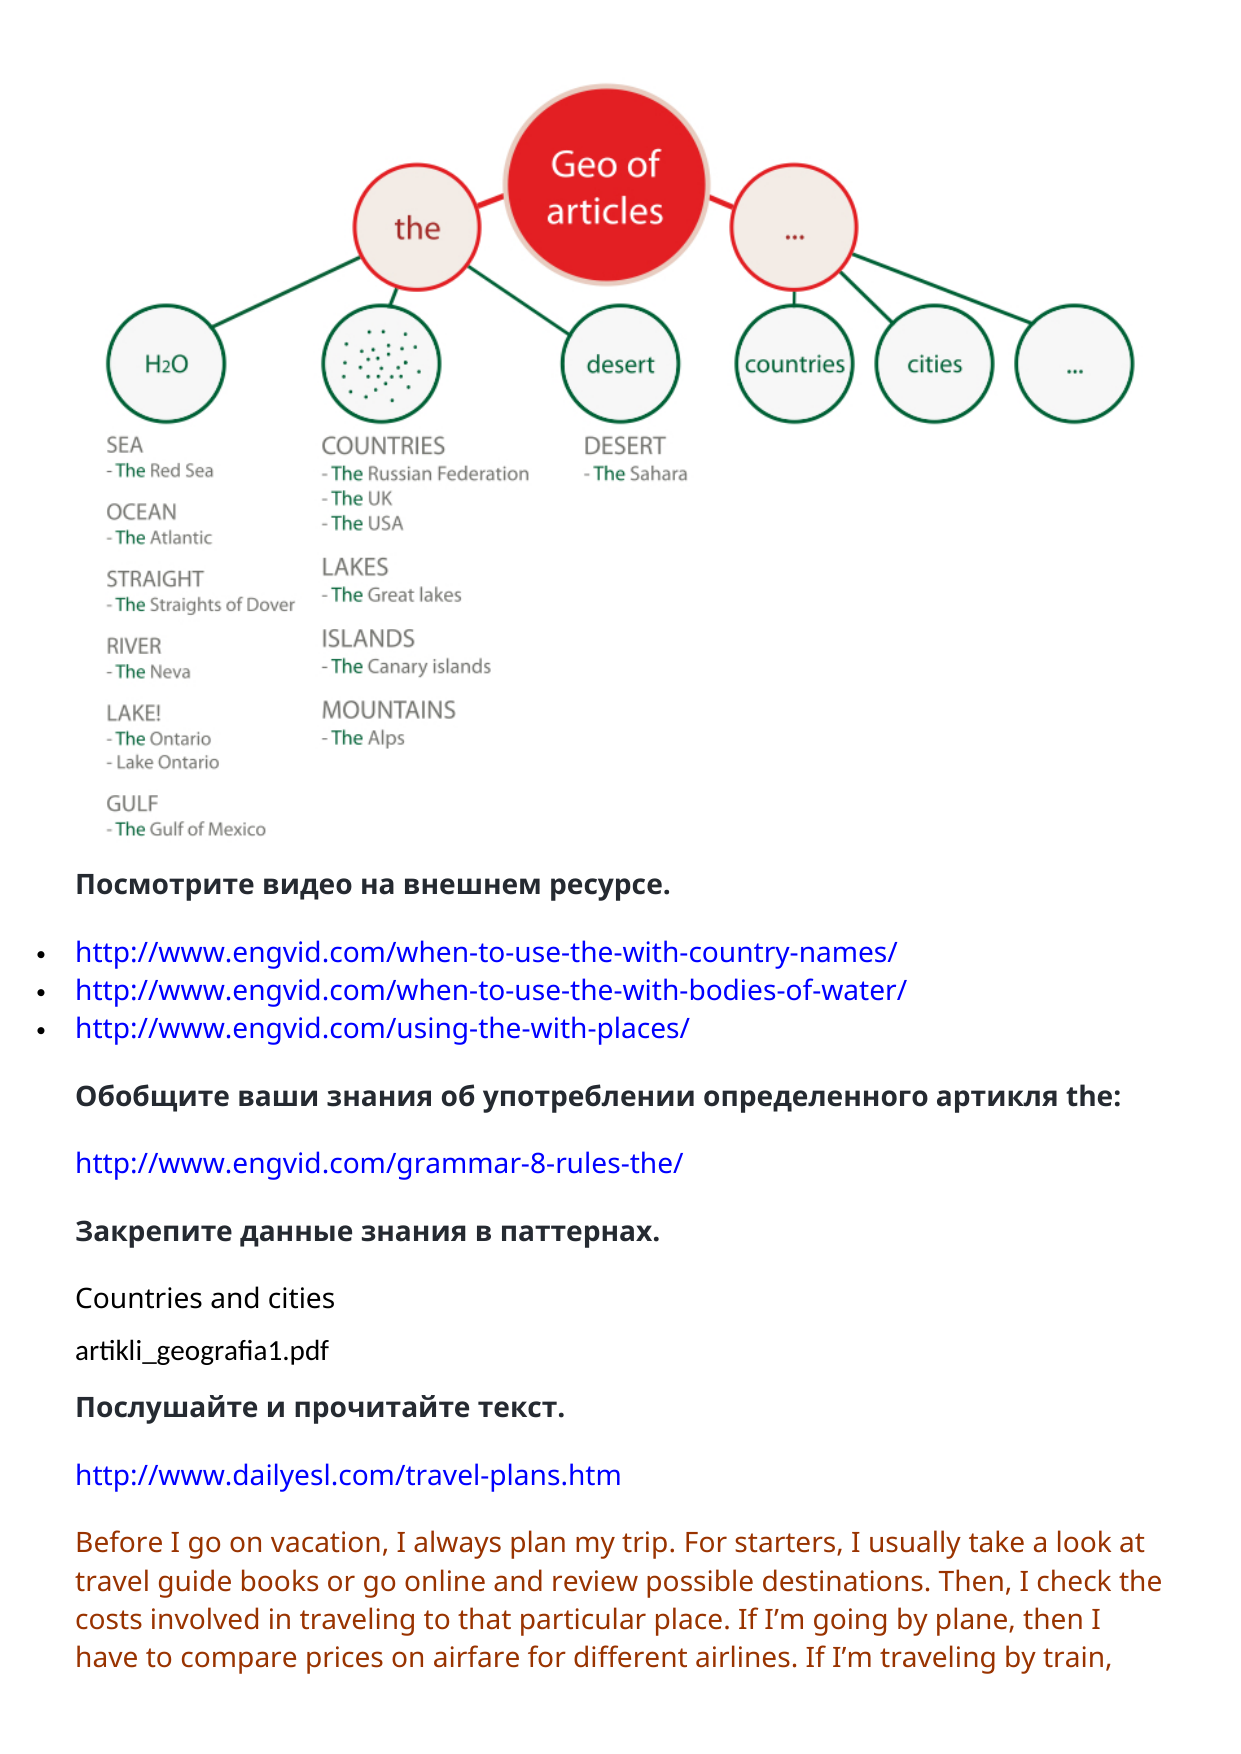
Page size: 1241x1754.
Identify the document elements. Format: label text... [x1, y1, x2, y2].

list http://www.engvid.com/using-the-with-places/ [37, 1008, 1165, 1047]
text Закрепите данные знания в паттернах. [75, 1211, 1165, 1249]
list http://www.engvid.com/when-to-use-the-with-country-names/ [37, 932, 1165, 970]
text http://www.engvid.com/grammar-8-rules-the/ [75, 1143, 1165, 1182]
text http://www.dailyesl.com/travel-plans.htm [75, 1455, 1165, 1493]
text Послушайте и прочитайте текст. [75, 1388, 1165, 1426]
text artikli_geografia1.pdf [75, 1332, 1165, 1368]
picture [75, 75, 1166, 846]
text Посмотрите видео на внешнем ресурсе. [75, 864, 1165, 903]
text Обобщите ваши знания об употреблении определенного артикля the: [75, 1076, 1165, 1114]
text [75, 1523, 1165, 1676]
list http://www.engvid.com/when-to-use-the-with-bodies-of-water/ [37, 970, 1165, 1008]
text Countries and cities [75, 1278, 1165, 1317]
